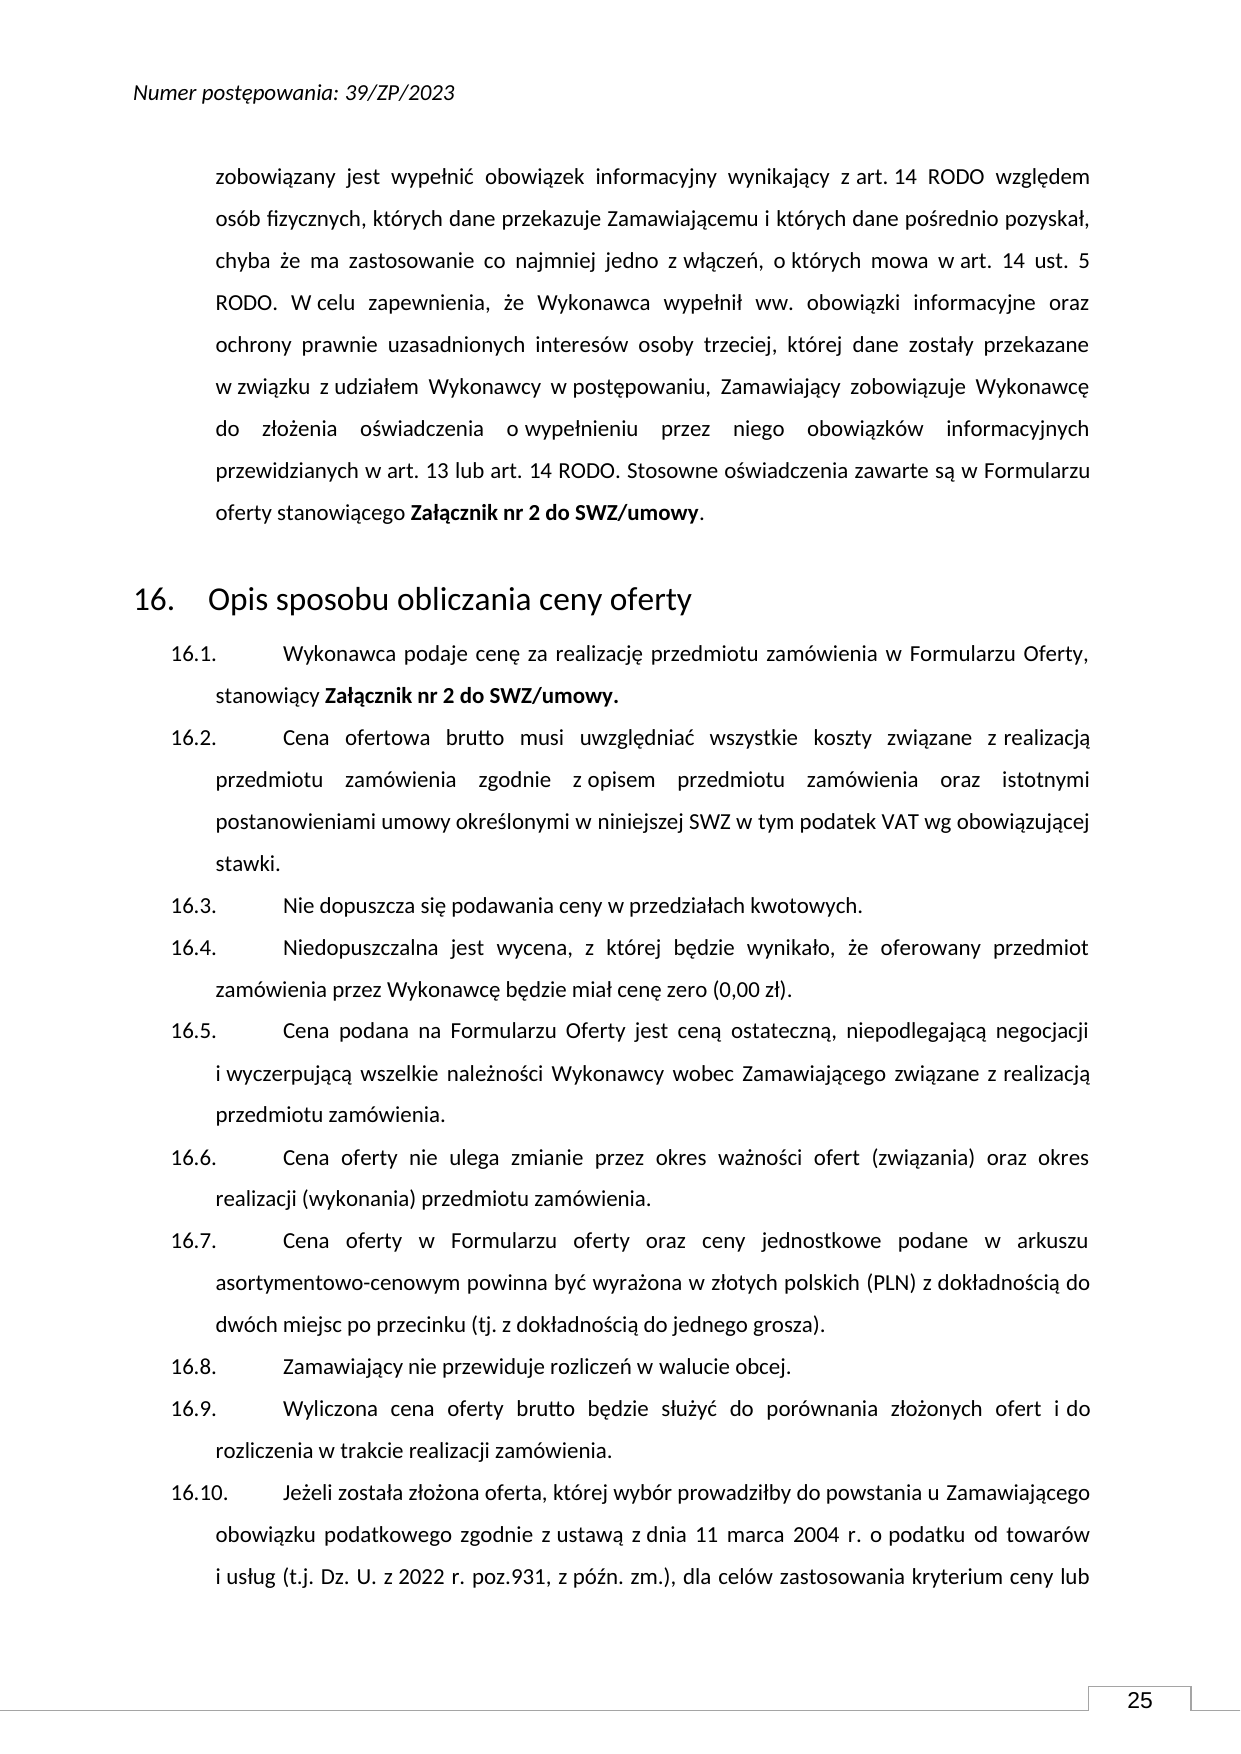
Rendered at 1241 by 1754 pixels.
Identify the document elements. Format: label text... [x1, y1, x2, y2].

list Cena oferty w Formularzu oferty oraz ceny jednostkowe podane w arkuszu asortymentowo-cenowym powinna być wyrażona w złotych polskich (PLN) z dokładnością do dwóch miejsc po przecinku (tj. z dokładnością do jednego grosza). [170, 1227, 1090, 1338]
list Wyliczona cena oferty brutto będzie służyć do porównania złożonych ofert i do rozliczenia w trakcie realizacji zamówienia. [170, 1394, 1090, 1464]
list Wykonawca podaje cenę za realizację przedmiotu zamówienia w Formularzu Oferty, stanowiący Załącznik nr 2 do SWZ/umowy. [170, 639, 1090, 709]
list Zamawiający nie przewiduje rozliczeń w walucie obcej. [170, 1352, 1090, 1381]
list Niedopuszczalna jest wycena, z której będzie wynikało, że oferowany przedmiot zamówienia przez Wykonawcę będzie miał cenę zero (0,00 zł). [170, 933, 1090, 1003]
list Nie dopuszcza się podawania ceny w przedziałach kwotowych. [170, 891, 1090, 919]
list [170, 162, 1090, 526]
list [170, 1478, 1090, 1590]
list Cena podana na Formularzu Oferty jest ceną ostateczną, niepodlegającą negocjacji i wyczerpującą wszelkie należności Wykonawcy wobec Zamawiającego związane z realizacją przedmiotu zamówienia. [170, 1017, 1090, 1129]
list Cena ofertowa brutto musi uwzględniać wszystkie koszty związane z realizacją przedmiotu zamówienia zgodnie z opisem przedmiotu zamówienia oraz istotnymi postanowieniami umowy określonymi w niniejszej SWZ w tym podatek VAT wg obowiązującej stawki. [170, 723, 1090, 877]
subtitle Opis sposobu obliczania ceny oferty [133, 578, 1090, 618]
list Cena oferty nie ulega zmianie przez okres ważności ofert (związania) oraz okres realizacji (wykonania) przedmiotu zamówienia. [170, 1143, 1090, 1213]
